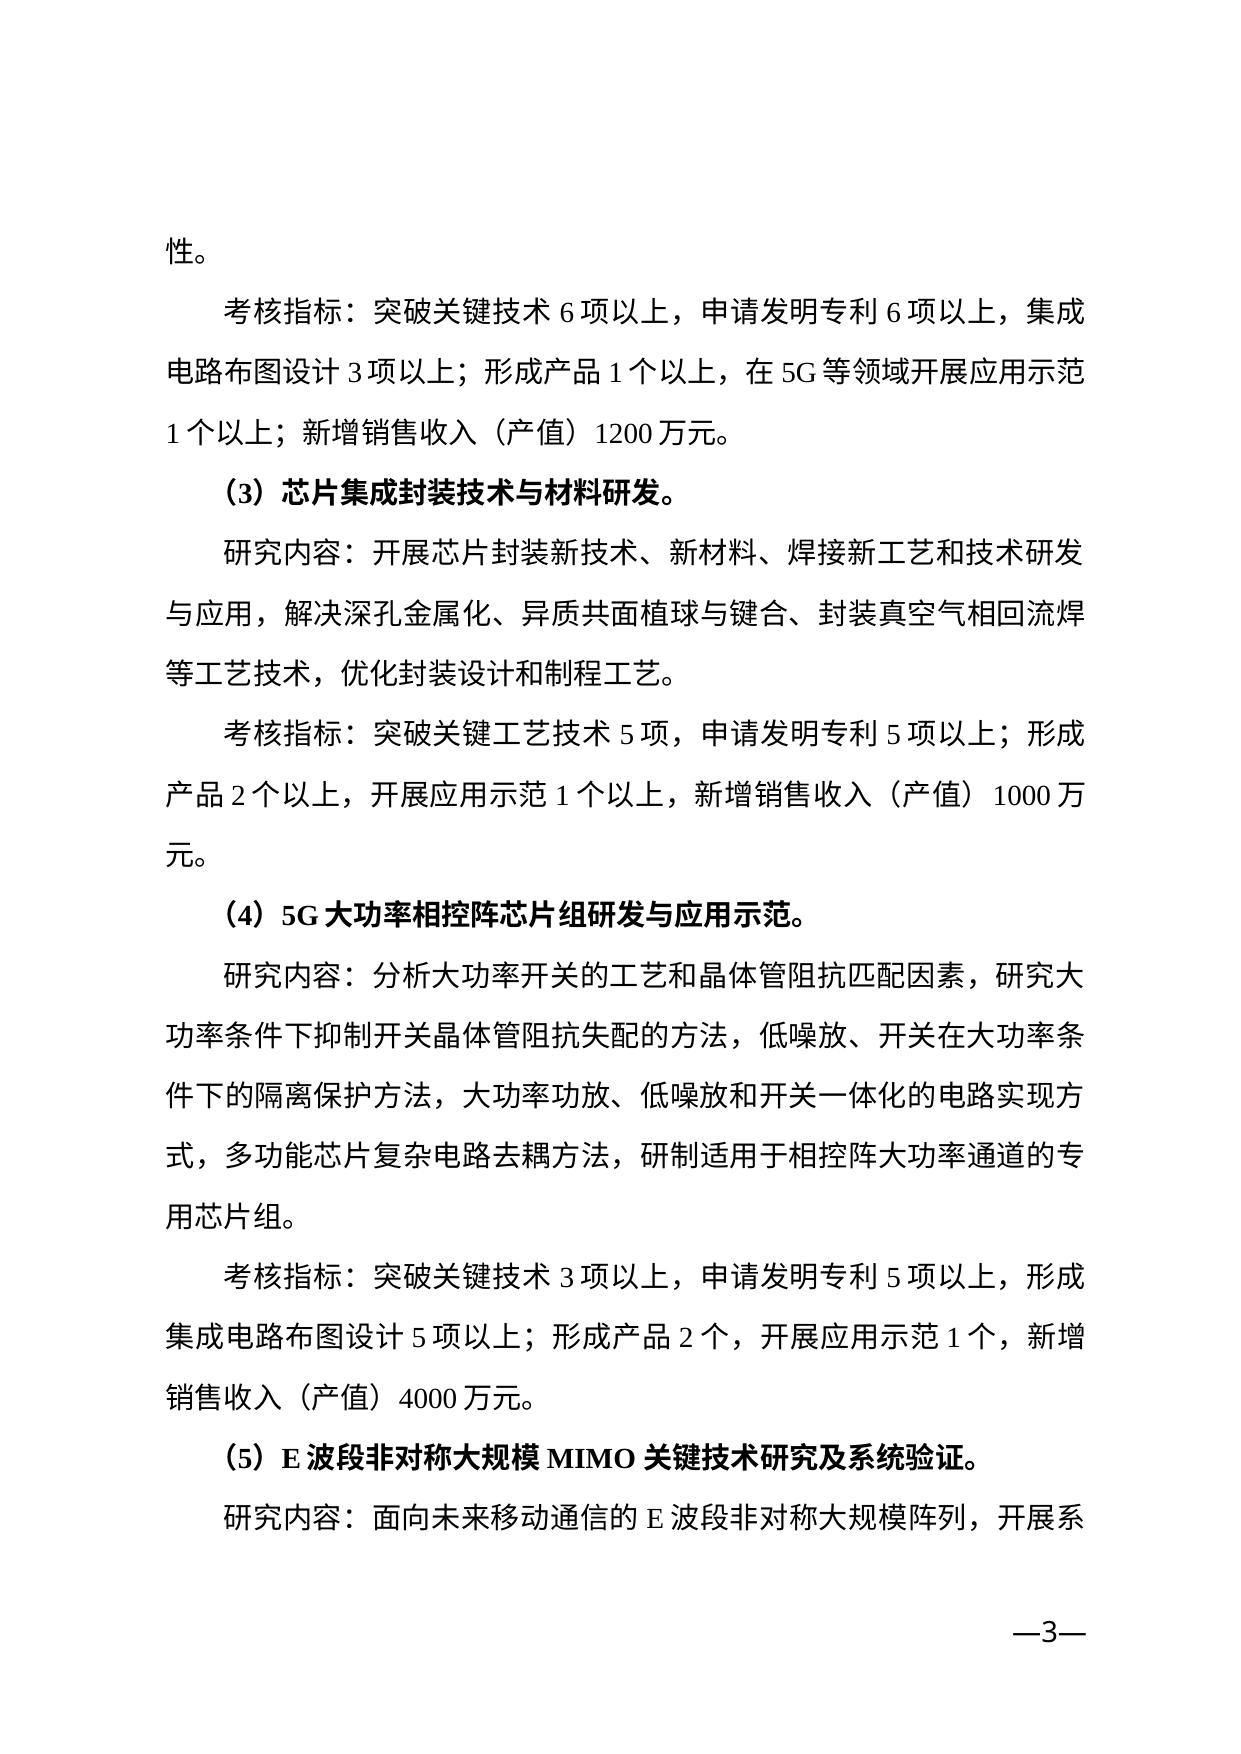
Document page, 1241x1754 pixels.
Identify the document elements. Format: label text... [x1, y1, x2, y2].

text （5）E波段非对称大规模 MIMO 关键技术研究及系统验证。 [165, 1426, 1087, 1486]
text （3）芯片集成封装技术与材料研发。 [165, 461, 1087, 521]
text 考核指标：突破关键技术3项以上，申请发明专利5项以上，形成集成电路布图设计5项以上；形成产品2个，开展应用示范1个，新增销售收入（产值）4000万元。 [165, 1245, 1087, 1426]
text 考核指标：突破关键工艺技术5项，申请发明专利5项以上；形成产品2个以上，开展应用示范1个以上，新增销售收入（产值）1000万元。 [165, 702, 1087, 883]
text 研究内容：分析大功率开关的工艺和晶体管阻抗匹配因素，研究大功率条件下抑制开关晶体管阻抗失配的方法，低噪放、开关在大功率条件下的隔离保护方法，大功率功放、低噪放和开关一体化的电路实现方式，多功能芯片复杂电路去耦方法，研制适用于相控阵大功率通道的专用芯片组。 [165, 943, 1087, 1245]
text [165, 1486, 1087, 1546]
text （4）5G大功率相控阵芯片组研发与应用示范。 [165, 883, 1087, 943]
text 考核指标：突破关键技术6项以上，申请发明专利6项以上，集成电路布图设计3项以上；形成产品1个以上，在5G等领域开展应用示范1个以上；新增销售收入（产值）1200万元。 [165, 280, 1087, 461]
text 研究内容：开展芯片封装新技术、新材料、焊接新工艺和技术研发与应用，解决深孔金属化、异质共面植球与键合、封装真空气相回流焊等工艺技术，优化封装设计和制程工艺。 [165, 521, 1087, 702]
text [165, 219, 1087, 280]
